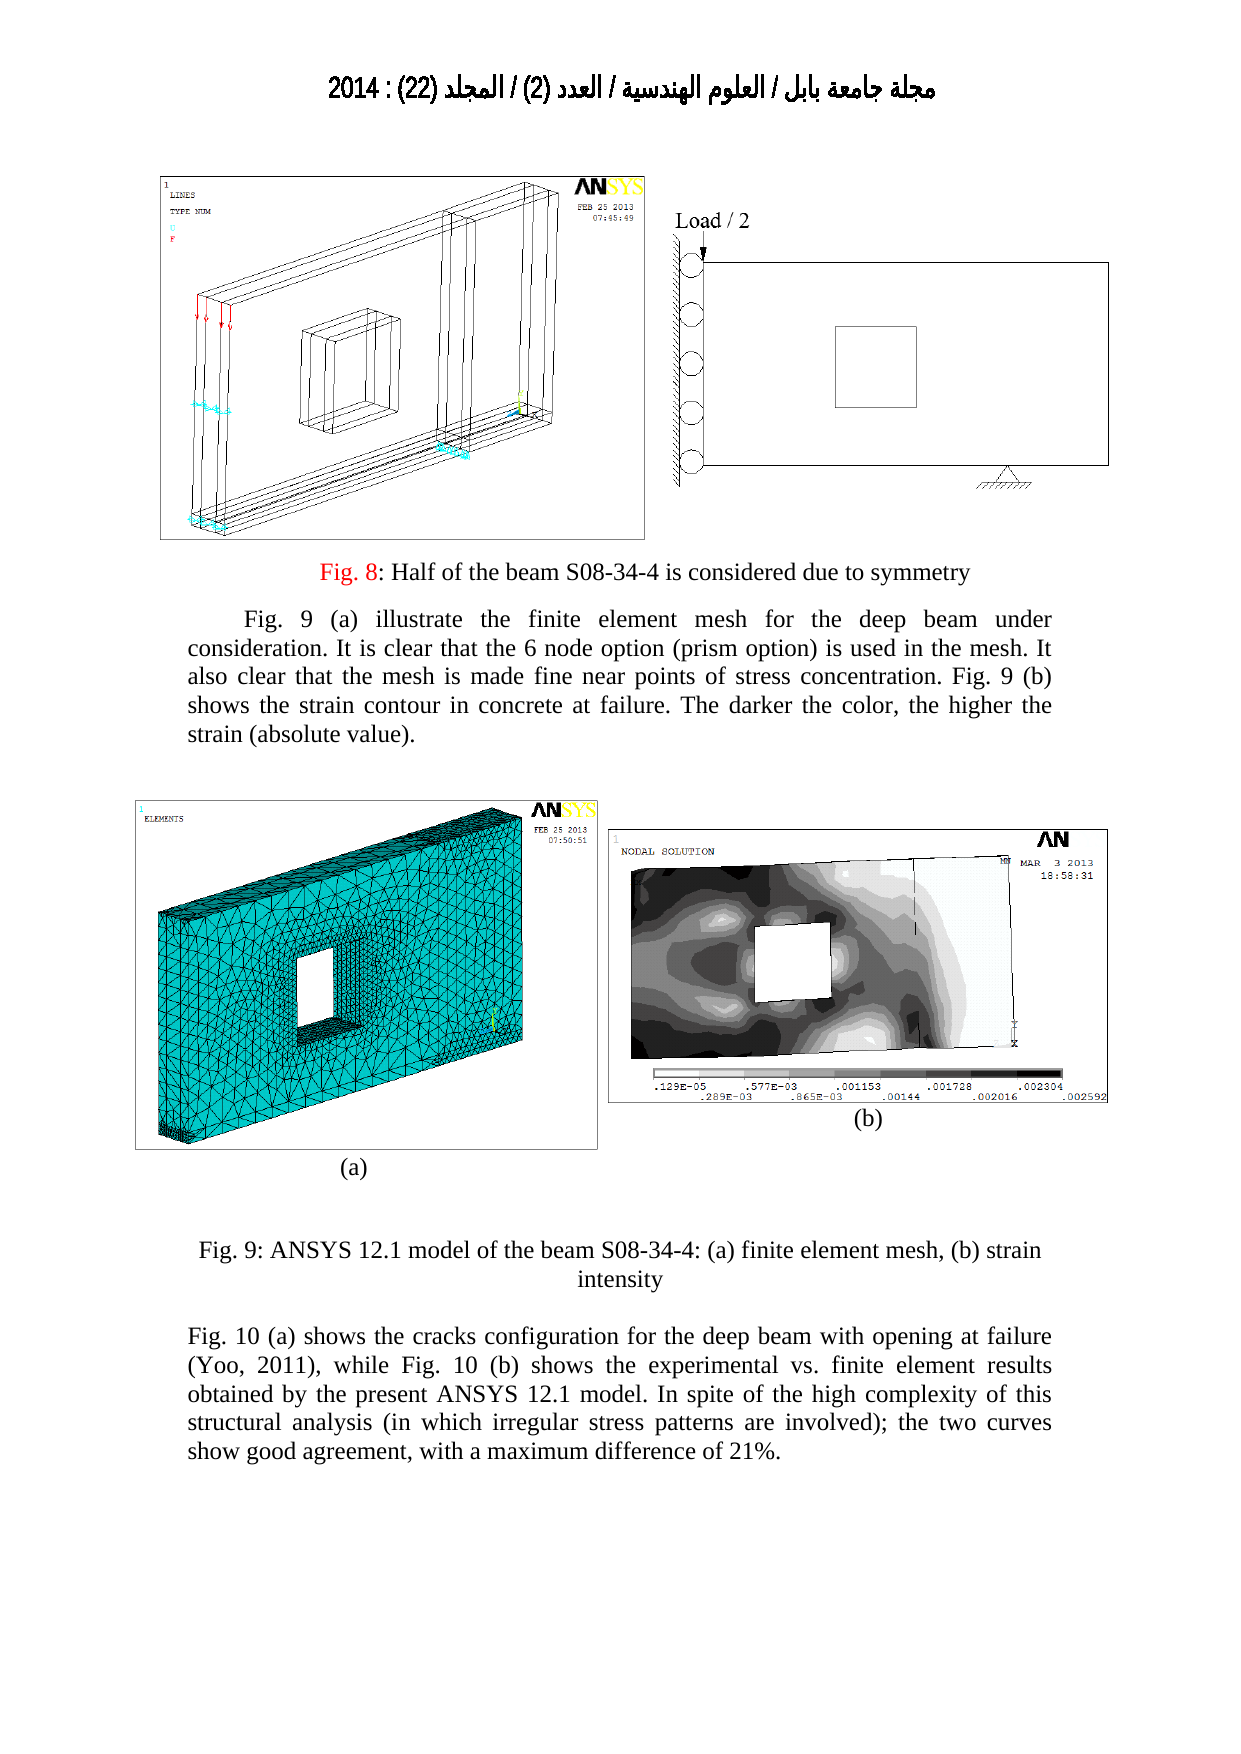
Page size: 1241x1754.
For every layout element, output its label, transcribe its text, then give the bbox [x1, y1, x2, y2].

picture [666, 207, 1111, 489]
text Fig. 10 (a) shows the cracks configuration for the deep beam with opening at failure (Yoo, 2011), while Fig. 10 (b) shows the experimental vs. finite element results obtained by the present ANSYS 12.1 model. In spite of the high complexity of this structural analysis (in which irregular stress patterns are involved); the two curves show good agreement, with a maximum difference of 21%. [187, 1321, 1053, 1465]
picture [129, 796, 600, 1154]
picture [606, 826, 1109, 1105]
text Fig. 9: ANSYS 12.1 model of the beam S08-34-4: (a) finite element mesh, (b) strain intensity [187, 1235, 1053, 1292]
text Fig. 9 (a) illustrate the finite element mesh for the deep beam under consideration. It is clear that the 6 node option (prism option) is used in the mesh. It also clear that the mesh is made fine near points of stress concentration. Fig. 9 (b) shows the strain contour in concrete at failure. The darker the color, the higher the strain (absolute value). [187, 604, 1053, 748]
picture [155, 172, 648, 545]
